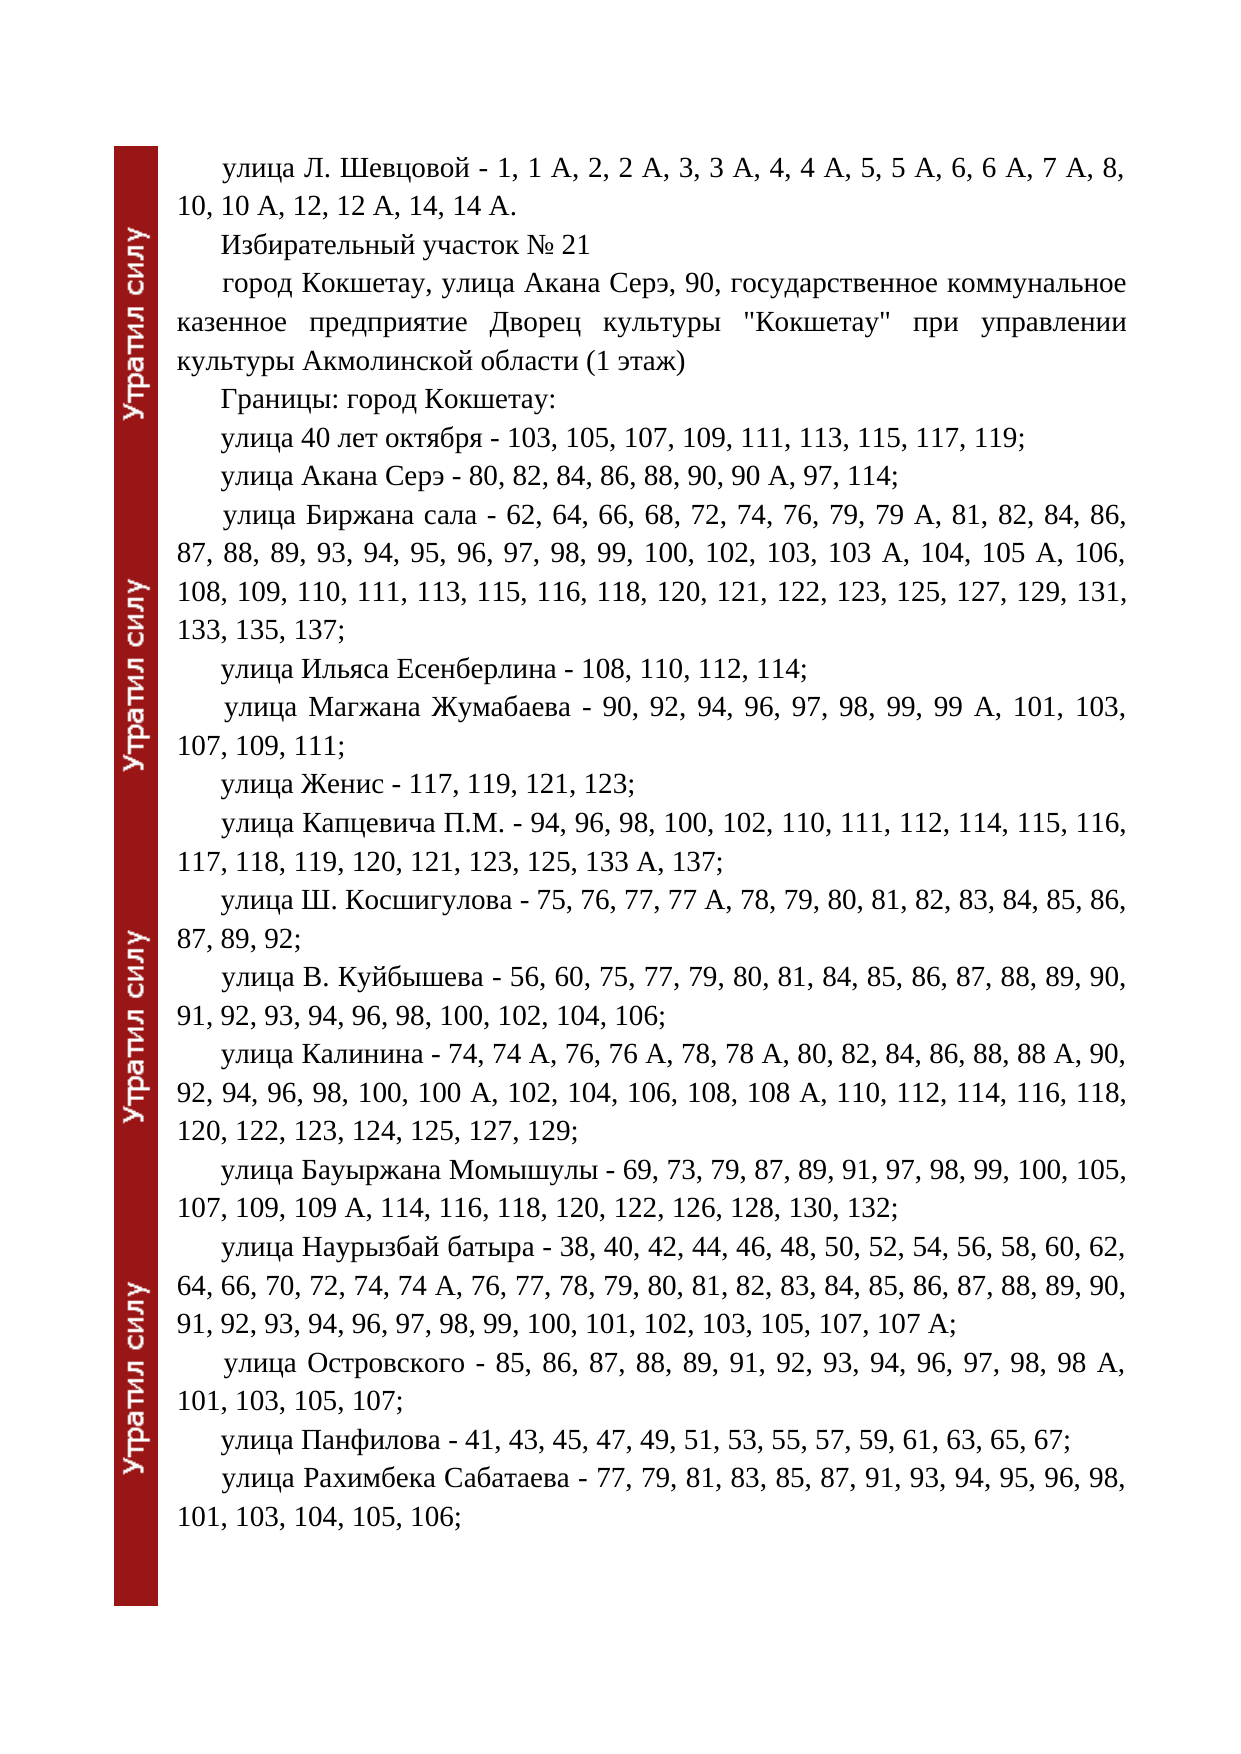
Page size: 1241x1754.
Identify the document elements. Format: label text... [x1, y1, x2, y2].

picture [114, 762, 158, 767]
picture [114, 684, 158, 689]
picture [114, 1455, 158, 1460]
text город Кокшетау, улица Акана Серэ, 90, государственное коммунальное казенное предприятие Дворец культуры "Кокшетау" при управлении культуры Акмолинской области (1 этаж) [112, 266, 1128, 376]
picture [114, 492, 158, 497]
picture [114, 1031, 158, 1036]
picture [114, 261, 158, 266]
picture [114, 877, 158, 882]
text улица Ильяса Есенберлина - 108, 110, 112, 114; [112, 651, 1128, 684]
picture [114, 1147, 158, 1152]
picture [114, 1417, 158, 1422]
text улица 40 лет октября - 103, 105, 107, 109, 111, 113, 115, 117, 119; [112, 420, 1128, 453]
text улица Женис - 117, 119, 121, 123; [112, 767, 1128, 800]
text улица Бауыржана Момышулы - 69, 73, 79, 87, 89, 91, 97, 98, 99, 100, 105, 107, 109, 109 А, 114, 116, 118, 120, 122, 126, 128, 130, 132; [112, 1152, 1128, 1224]
picture [114, 1532, 158, 1606]
text Границы: город Кокшетау: [112, 381, 1128, 415]
text улица Л. Шевцовой - 1, 1 А, 2, 2 А, 3, 3 А, 4, 4 А, 5, 5 А, 6, 6 А, 7 А, 8, 10, 10 А, 12, 12 А, 14, 14 А. [112, 150, 1128, 222]
picture [114, 954, 158, 959]
text улица Акана Серэ - 80, 82, 84, 86, 88, 90, 90 А, 97, 114; [112, 458, 1128, 492]
text улица Наурызбай батыра - 38, 40, 42, 44, 46, 48, 50, 52, 54, 56, 58, 60, 62, 64, 66, 70, 72, 74, 74 А, 76, 77, 78, 79, 80, 81, 82, 83, 84, 85, 86, 87, 88, 89, 90, 91, 92, 93, 94, 96, 97, 98, 99, 100, 101, 102, 103, 105, 107, 107 А; [112, 1229, 1128, 1340]
text улица Биржана сала - 62, 64, 66, 68, 72, 74, 76, 79, 79 А, 81, 82, 84, 86, 87, 88, 89, 93, 94, 95, 96, 97, 98, 99, 100, 102, 103, 103 А, 104, 105 А, 106, 108, 109, 110, 111, 113, 115, 116, 118, 120, 121, 122, 123, 125, 127, 129, 131, 133, 135, 137; [112, 497, 1128, 646]
text улица Капцевича П.М. - 94, 96, 98, 100, 102, 110, 111, 112, 114, 115, 116, 117, 118, 119, 120, 121, 123, 125, 133 А, 137; [112, 805, 1128, 877]
text улица Рахимбека Сабатаева - 77, 79, 81, 83, 85, 87, 91, 93, 94, 95, 96, 98, 101, 103, 104, 105, 106; [112, 1460, 1128, 1532]
text улица Калинина - 74, 74 А, 76, 76 А, 78, 78 А, 80, 82, 84, 86, 88, 88 А, 90, 92, 94, 96, 98, 100, 100 А, 102, 104, 106, 108, 108 А, 110, 112, 114, 116, 118, 120, 122, 123, 124, 125, 127, 129; [112, 1036, 1128, 1147]
text Избирательный участок № 21 [112, 227, 1128, 261]
picture [114, 453, 158, 458]
picture [114, 415, 158, 420]
picture [114, 146, 158, 150]
text улица Островского - 85, 86, 87, 88, 89, 91, 92, 93, 94, 96, 97, 98, 98 А, 101, 103, 105, 107; [112, 1345, 1128, 1417]
text улица Ш. Косшигулова - 75, 76, 77, 77 А, 78, 79, 80, 81, 82, 83, 84, 85, 86, 87, 89, 92; [112, 882, 1128, 954]
picture [114, 1224, 158, 1229]
text улица В. Куйбышева - 56, 60, 75, 77, 79, 80, 81, 84, 85, 86, 87, 88, 89, 90, 91, 92, 93, 94, 96, 98, 100, 102, 104, 106; [112, 959, 1128, 1031]
text улица Панфилова - 41, 43, 45, 47, 49, 51, 53, 55, 57, 59, 61, 63, 65, 67; [112, 1422, 1128, 1455]
picture [114, 800, 158, 805]
text улица Магжана Жумабаева - 90, 92, 94, 96, 97, 98, 99, 99 А, 101, 103, 107, 109, 111; [112, 689, 1128, 762]
picture [114, 376, 158, 381]
picture [114, 1340, 158, 1345]
picture [114, 222, 158, 227]
picture [114, 646, 158, 651]
